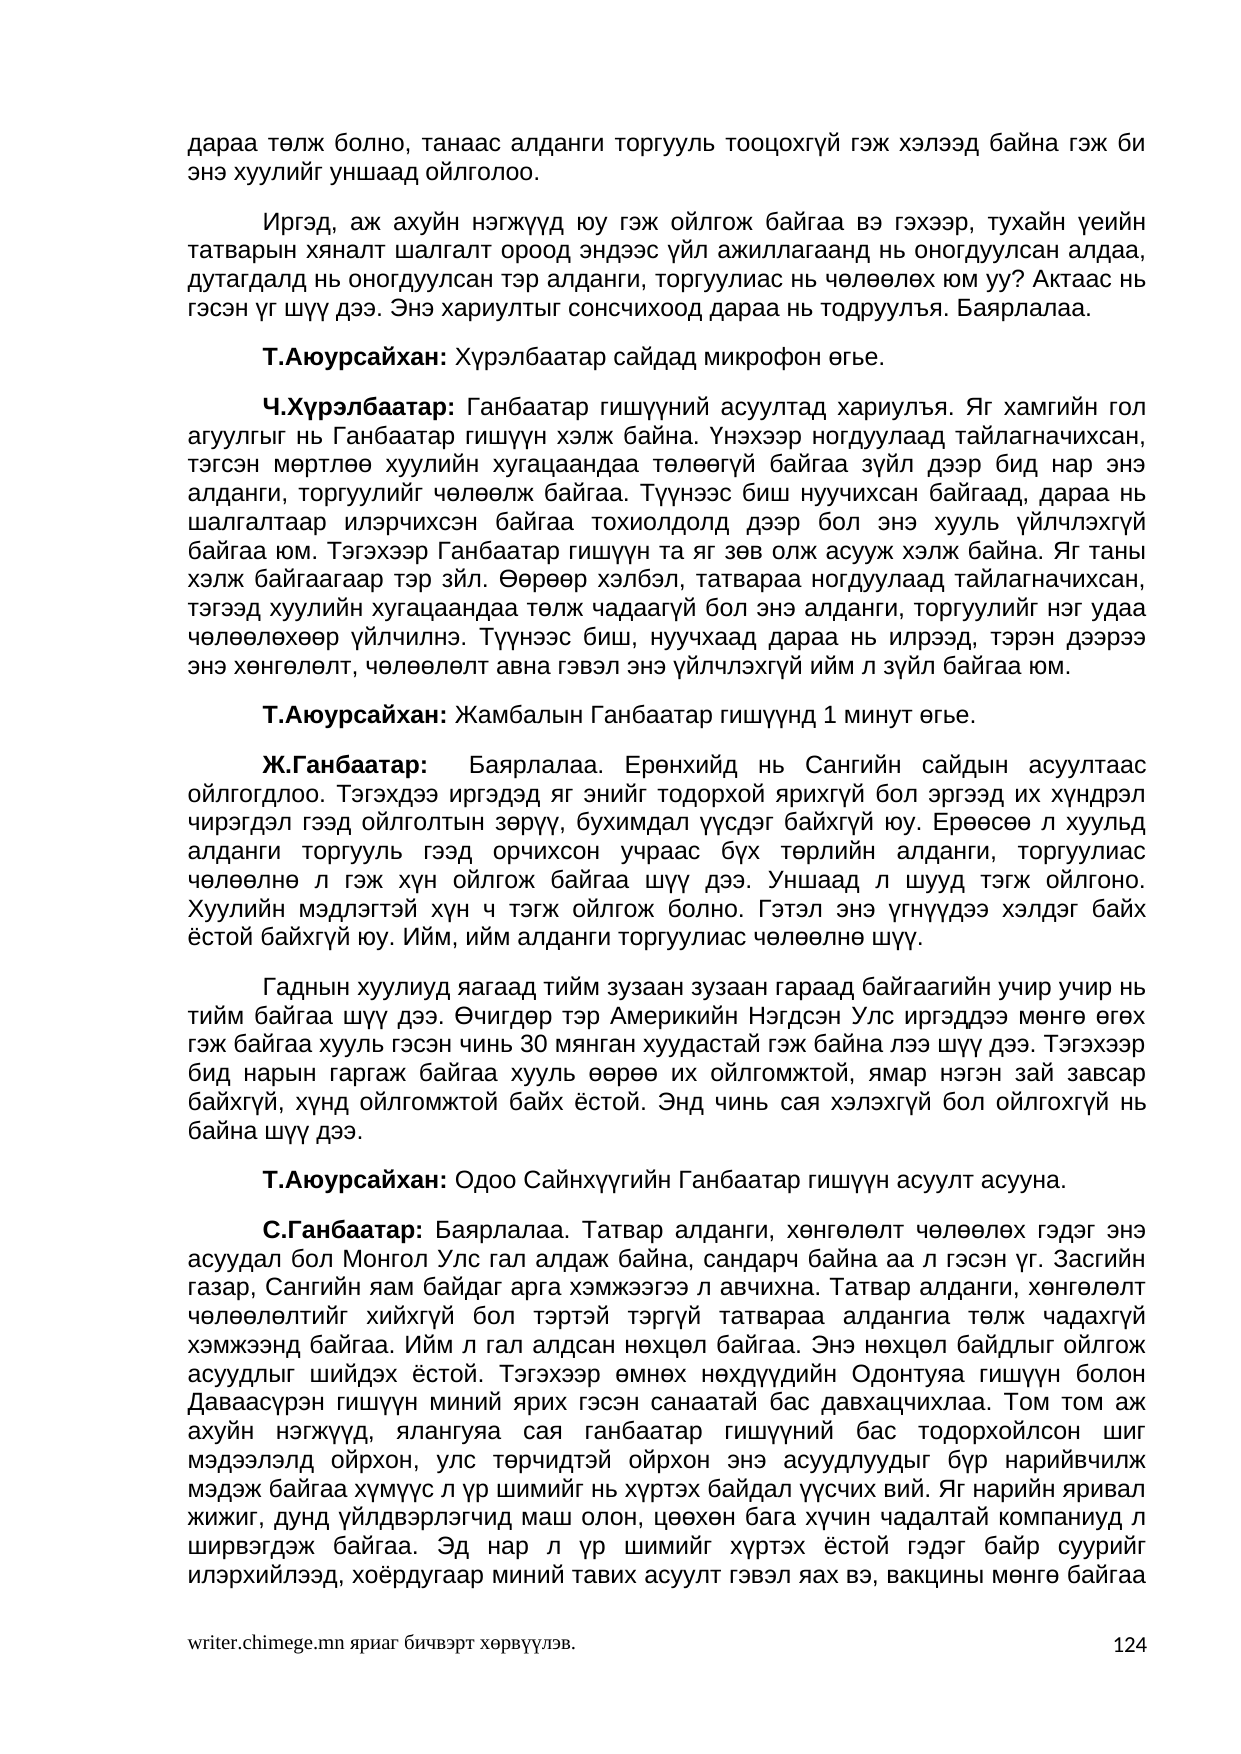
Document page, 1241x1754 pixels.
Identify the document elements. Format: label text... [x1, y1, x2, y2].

text Гаднын хуулиуд яагаад тийм зузаан зузаан гараад байгаагийн учир учир нь тийм байгаа шүү дээ. Өчигдөр тэр Америкийн Нэгдсэн Улс иргэддээ мөнгө өгөх гэж байгаа хууль гэсэн чинь 30 мянган хуудастай гэж байна лээ шүү дээ. Тэгэхээр бид нарын гаргаж байгаа хууль өөрөө их ойлгомжтой, ямар нэгэн зай завсар байхгүй, хүнд ойлгомжтой байх ёстой. Энд чинь сая хэлэхгүй бол ойлгохгүй нь байна шүү дээ. [187, 972, 1147, 1144]
text Ж.Ганбаатар: Баярлалаа. Ерөнхийд нь Сангийн сайдын асуултаас ойлгогдлоо. Тэгэхдээ иргэдэд яг энийг тодорхой ярихгүй бол эргээд их хүндрэл чирэгдэл гээд ойлголтын зөрүү, бухимдал үүсдэг байхгүй юу. Ерөөсөө л хуульд алданги торгууль гээд орчихсон учраас бүх төрлийн алданги, торгуулиас чөлөөлнө л гэж хүн ойлгож байгаа шүү дээ. Уншаад л шууд тэгж ойлгоно. Хуулийн мэдлэгтэй хүн ч тэгж ойлгож болно. Гэтэл энэ үгнүүдээ хэлдэг байх ёстой байхгүй юу. Ийм, ийм алданги торгуулиас чөлөөлнө шүү. [187, 750, 1147, 951]
text Иргэд, аж ахуйн нэгжүүд юу гэж ойлгож байгаа вэ гэхээр, тухайн үеийн татварын хяналт шалгалт ороод эндээс үйл ажиллагаанд нь оногдуулсан алдаа, дутагдалд нь оногдуулсан тэр алданги, торгуулиас нь чөлөөлөх юм уу? Актаас нь гэсэн үг шүү дээ. Энэ хариултыг сонсчихоод дараа нь тодруулъя. Баярлалаа. [187, 206, 1147, 321]
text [187, 128, 1147, 186]
text Т.Аюурсайхан: Жамбалын Ганбаатар гишүүнд 1 минут өгье. [187, 700, 1147, 729]
text Т.Аюурсайхан: Одоо Сайнхүүгийн Ганбаатар гишүүн асуулт асууна. [187, 1165, 1147, 1194]
text Т.Аюурсайхан: Хүрэлбаатар сайдад микрофон өгье. [187, 342, 1147, 371]
text Ч.Хүрэлбаатар: Ганбаатар гишүүний асуултад хариулъя. Яг хамгийн гол агуулгыг нь Ганбаатар гишүүн хэлж байна. Үнэхээр ногдуулаад тайлагначихсан, тэгсэн мөртлөө хуулийн хугацаандаа төлөөгүй байгаа зүйл дээр бид нар энэ алданги, торгуулийг чөлөөлж байгаа. Түүнээс биш нуучихсан байгаад, дараа нь шалгалтаар илэрчихсэн байгаа тохиолдолд дээр бол энэ хууль үйлчлэхгүй байгаа юм. Тэгэхээр Ганбаатар гишүүн та яг зөв олж асууж хэлж байна. Яг таны хэлж байгаагаар тэр зйл. Өөрөөр хэлбэл, татвараа ногдуулаад тайлагначихсан, тэгээд хуулийн хугацаандаа төлж чадаагүй бол энэ алданги, торгуулийг нэг удаа чөлөөлөхөөр үйлчилнэ. Түүнээс биш, нуучхаад дараа нь илрээд, тэрэн дээрээ энэ хөнгөлөлт, чөлөөлөлт авна гэвэл энэ үйлчлэхгүй ийм л зүйл байгаа юм. [187, 392, 1147, 679]
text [187, 1215, 1147, 1588]
